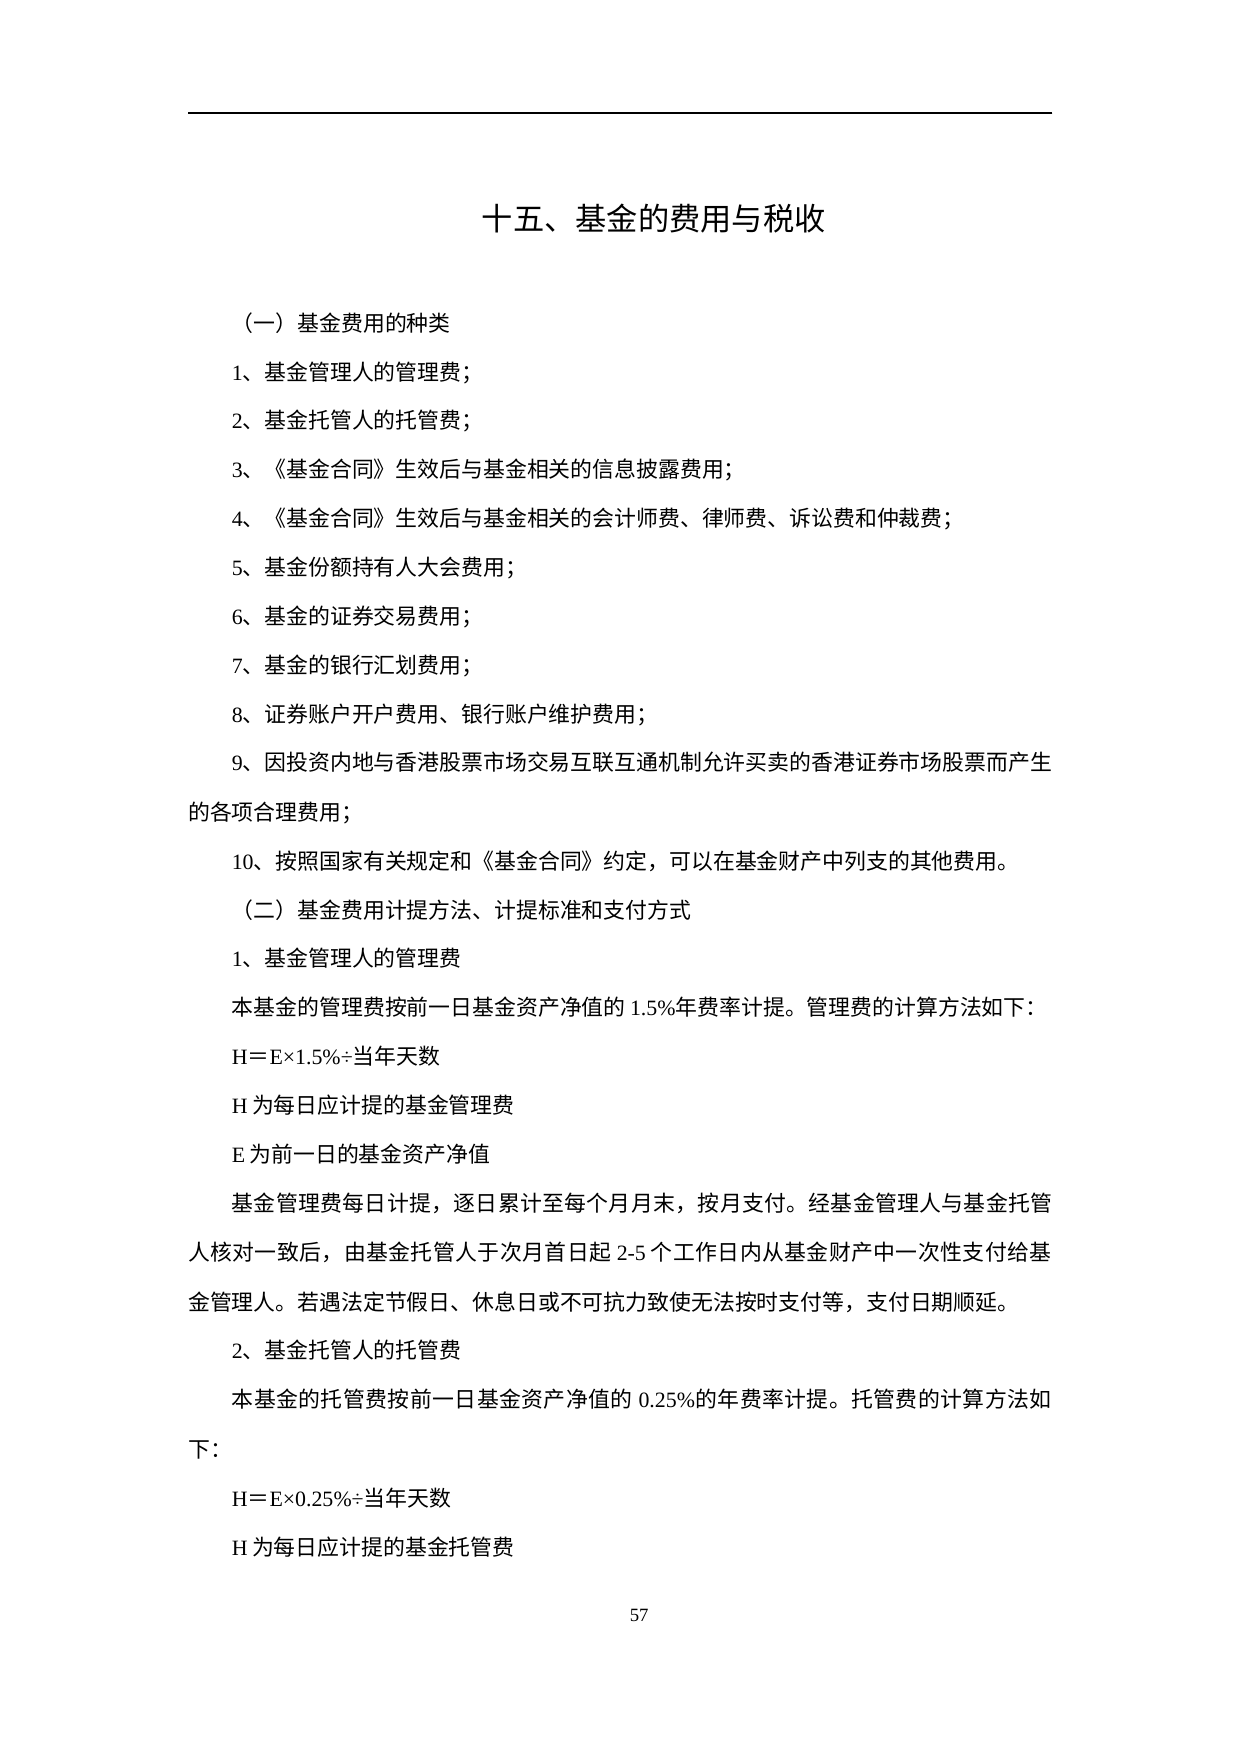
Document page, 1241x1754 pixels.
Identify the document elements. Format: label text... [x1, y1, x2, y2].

text （二）基金费用计提方法、计提标准和支付方式 [188, 892, 1052, 925]
text 1、基金管理人的管理费； [188, 354, 1052, 387]
text E为前一日的基金资产净值 [188, 1136, 1052, 1169]
text H＝E×1.5%÷当年天数 [188, 1038, 1052, 1072]
text 1、基金管理人的管理费 [188, 941, 1052, 974]
text 9、因投资内地与香港股票市场交易互联互通机制允许买卖的香港证券市场股票而产生的各项合理费用； [188, 745, 1052, 827]
text H＝E×0.25%÷当年天数 [188, 1480, 1052, 1513]
text 6、基金的证券交易费用； [188, 598, 1052, 631]
text 本基金的管理费按前一日基金资产净值的1.5%年费率计提。管理费的计算方法如下： [188, 990, 1052, 1023]
text 5、基金份额持有人大会费用； [188, 549, 1052, 582]
text 8、证券账户开户费用、银行账户维护费用； [188, 696, 1052, 729]
text （一）基金费用的种类 [188, 305, 1052, 338]
text H为每日应计提的基金托管费 [188, 1529, 1052, 1562]
text 本基金的托管费按前一日基金资产净值的0.25%的年费率计提。托管费的计算方法如下： [188, 1382, 1052, 1464]
text 3、《基金合同》生效后与基金相关的信息披露费用； [188, 452, 1052, 485]
text 2、基金托管人的托管费； [188, 403, 1052, 436]
text 基金管理费每日计提，逐日累计至每个月月末，按月支付。经基金管理人与基金托管人核对一致后，由基金托管人于次月首日起2-5个工作日内从基金财产中一次性支付给基金管理人。若遇法定节假日、休息日或不可抗力致使无法按时支付等，支付日期顺延。 [188, 1185, 1052, 1317]
text 4、《基金合同》生效后与基金相关的会计师费、律师费、诉讼费和仲裁费； [188, 501, 1052, 533]
text 7、基金的银行汇划费用； [188, 647, 1052, 680]
text 2、基金托管人的托管费 [188, 1333, 1052, 1366]
subtitle 十五、基金的费用与税收 [188, 183, 1052, 249]
text 10、按照国家有关规定和《基金合同》约定，可以在基金财产中列支的其他费用。 [188, 843, 1052, 876]
text H为每日应计提的基金管理费 [188, 1087, 1052, 1120]
